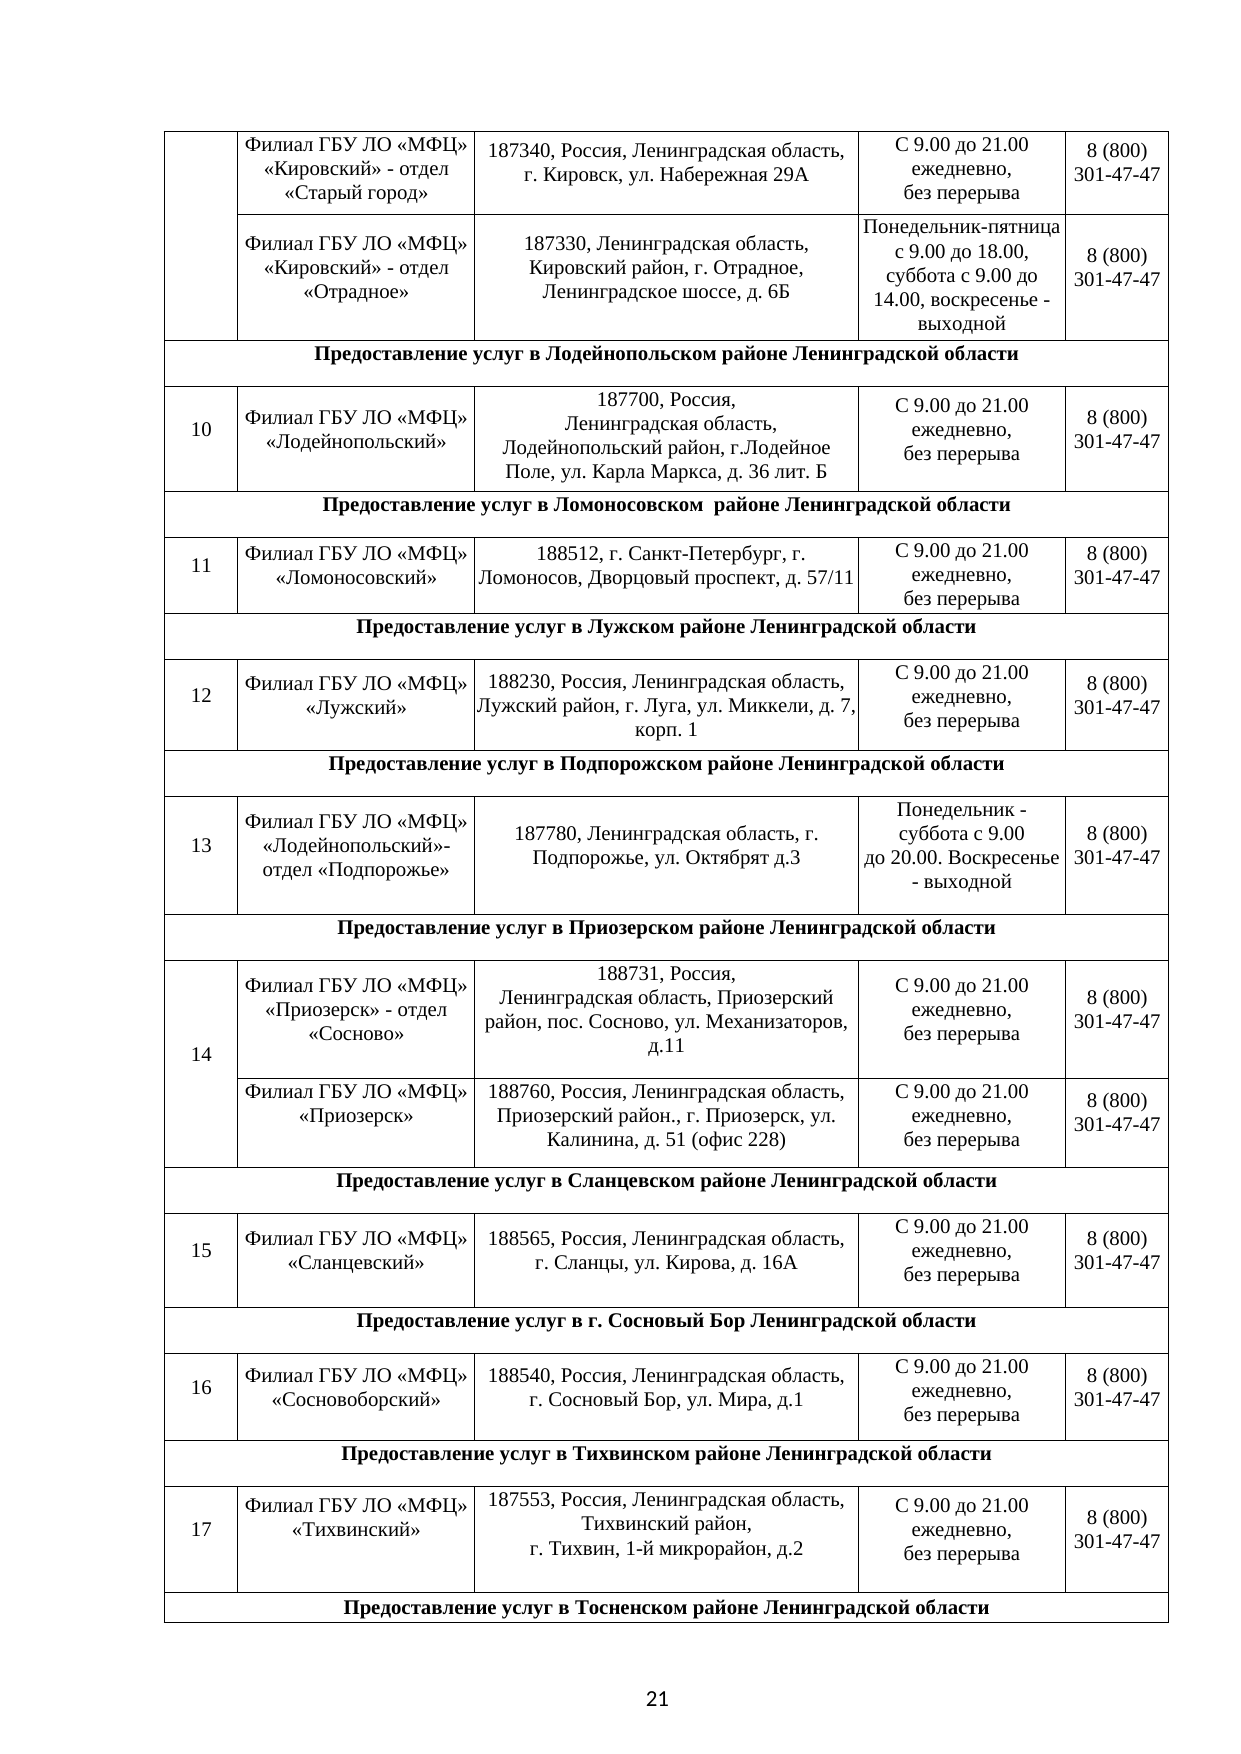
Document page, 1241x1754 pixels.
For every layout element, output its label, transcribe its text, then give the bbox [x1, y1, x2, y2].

table_cell Предоставление услуг в Приозерском районе Ленинградской области [165, 915, 1168, 960]
table_cell Филиал ГБУ ЛО «МФЦ» «Лодейнопольский» [238, 387, 474, 491]
table_cell Филиал ГБУ ЛО «МФЦ» «Кировский» - отдел «Отрадное» [238, 215, 474, 340]
table_cell 8 (800) 301-47-47 [1066, 1079, 1168, 1167]
table_cell Филиал ГБУ ЛО «МФЦ» «Тихвинский» [238, 1487, 474, 1592]
table_cell 188230, Россия, Ленинградская область, Лужский район, г. Луга, ул. Миккели, д. 7, корп. 1 [475, 660, 858, 750]
table_cell Понедельник - суббота с 9.00 до 20.00. Воскресенье - выходной [859, 797, 1065, 914]
table_cell 13 [165, 797, 237, 914]
table_cell 9 [165, 132, 237, 340]
table_cell 8 (800) 301-47-47 [1066, 1354, 1168, 1440]
table_cell С 9.00 до 21.00 ежедневно, без перерыва [859, 1354, 1065, 1440]
table_cell Филиал ГБУ ЛО «МФЦ» «Кировский» - отдел «Старый город» [238, 132, 474, 213]
table_cell Филиал ГБУ ЛО «МФЦ» «Сосновоборский» [238, 1354, 474, 1440]
table_cell 188760, Россия, Ленинградская область, Приозерский район., г. Приозерск, ул. Калинина, д. 51 (офис 228) [475, 1079, 858, 1167]
table_cell Филиал ГБУ ЛО «МФЦ» «Лодейнопольский»-отдел «Подпорожье» [238, 797, 474, 914]
table_cell 8 (800) 301-47-47 [1066, 387, 1168, 491]
table_cell Предоставление услуг в Тосненском районе Ленинградской области [165, 1593, 1168, 1622]
table_cell 188540, Россия, Ленинградская область, г. Сосновый Бор, ул. Мира, д.1 [475, 1354, 858, 1440]
table_cell 8 (800) 301-47-47 [1066, 961, 1168, 1077]
table_cell 12 [165, 660, 237, 750]
table_cell 11 [165, 538, 237, 613]
table_cell 8 (800) 301-47-47 [1066, 1214, 1168, 1307]
table_cell Филиал ГБУ ЛО «МФЦ» «Лужский» [238, 660, 474, 750]
table_cell 8 (800) 301-47-47 [1066, 215, 1168, 340]
table_cell Предоставление услуг в Лужском районе Ленинградской области [165, 614, 1168, 659]
table_cell Предоставление услуг в Ломоносовском районе Ленинградской области [165, 492, 1168, 537]
table_cell С 9.00 до 21.00 ежедневно, без перерыва [859, 1487, 1065, 1592]
table_cell 187330, Ленинградская область, Кировский район, г. Отрадное, Ленинградское шоссе, д. 6Б [475, 215, 858, 340]
table_cell Предоставление услуг в г. Сосновый Бор Ленинградской области [165, 1308, 1168, 1353]
table_cell 17 [165, 1487, 237, 1592]
table_cell 8 (800) 301-47-47 [1066, 797, 1168, 914]
table_cell С 9.00 до 21.00 ежедневно, без перерыва [859, 1214, 1065, 1307]
table_cell 8 (800) 301-47-47 [1066, 1487, 1168, 1592]
table_cell Предоставление услуг в Подпорожском районе Ленинградской области [165, 751, 1168, 796]
table_cell 188565, Россия, Ленинградская область, г. Сланцы, ул. Кирова, д. 16А [475, 1214, 858, 1307]
table_cell С 9.00 до 21.00 ежедневно, без перерыва [859, 538, 1065, 613]
table_cell Филиал ГБУ ЛО «МФЦ» «Ломоносовский» [238, 538, 474, 613]
table_cell Филиал ГБУ ЛО «МФЦ» «Приозерск» - отдел «Сосново» [238, 961, 474, 1077]
table_cell 10 [165, 387, 237, 491]
table_cell Предоставление услуг в Тихвинском районе Ленинградской области [165, 1441, 1168, 1486]
table_cell Филиал ГБУ ЛО «МФЦ» «Приозерск» [238, 1079, 474, 1167]
table_cell 188731, Россия, Ленинградская область, Приозерский район, пос. Сосново, ул. Механизаторов, д.11 [475, 961, 858, 1077]
table_cell 187780, Ленинградская область, г. Подпорожье, ул. Октябрят д.3 [475, 797, 858, 914]
table_cell Предоставление услуг в Сланцевском районе Ленинградской области [165, 1168, 1168, 1213]
table_cell С 9.00 до 21.00 ежедневно, без перерыва [859, 660, 1065, 750]
table_cell 187340, Россия, Ленинградская область, г. Кировск, ул. Набережная 29А [475, 132, 858, 213]
table_cell С 9.00 до 21.00 ежедневно, без перерыва [859, 387, 1065, 491]
table_cell 8 (800) 301-47-47 [1066, 132, 1168, 213]
table_cell 15 [165, 1214, 237, 1307]
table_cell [859, 132, 1065, 213]
table_cell 187700, Россия, Ленинградская область, Лодейнопольский район, г.Лодейное Поле, ул. Карла Маркса, д. 36 лит. Б [475, 387, 858, 491]
table_cell 8 (800) 301-47-47 [1066, 538, 1168, 613]
table_cell С 9.00 до 21.00 ежедневно, без перерыва [859, 961, 1065, 1077]
table_cell 8 (800) 301-47-47 [1066, 660, 1168, 750]
table_cell 187553, Россия, Ленинградская область, Тихвинский район, г. Тихвин, 1-й микрорайон, д.2 [475, 1487, 858, 1592]
table_cell Понедельник-пятница с 9.00 до 18.00, суббота с 9.00 до 14.00, воскресенье - выходной [859, 215, 1065, 340]
table_cell Филиал ГБУ ЛО «МФЦ» «Сланцевский» [238, 1214, 474, 1307]
table_cell 14 [165, 961, 237, 1167]
table_cell Предоставление услуг в Лодейнопольском районе Ленинградской области [165, 341, 1168, 386]
table_cell 188512, г. Санкт-Петербург, г. Ломоносов, Дворцовый проспект, д. 57/11 [475, 538, 858, 613]
table_cell 16 [165, 1354, 237, 1440]
table_cell С 9.00 до 21.00 ежедневно, без перерыва [859, 1079, 1065, 1167]
